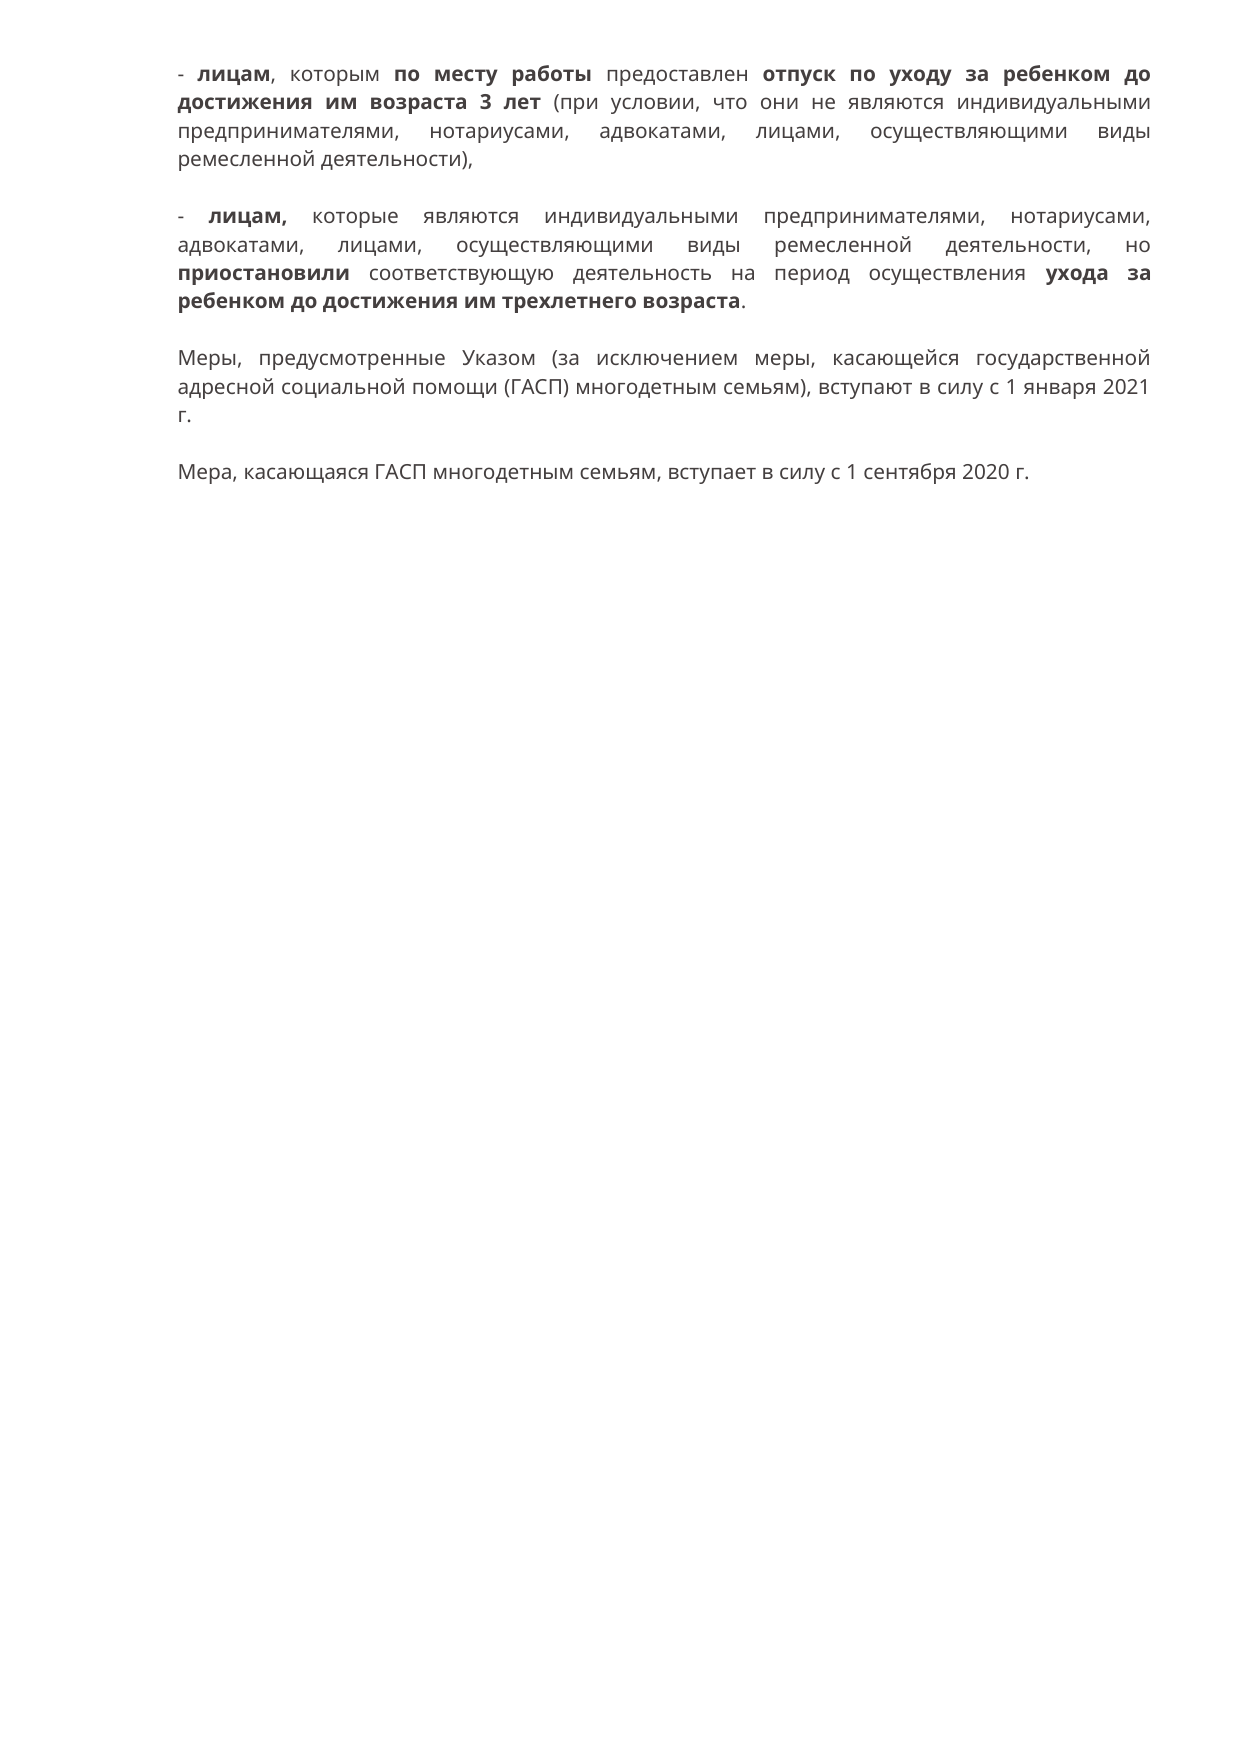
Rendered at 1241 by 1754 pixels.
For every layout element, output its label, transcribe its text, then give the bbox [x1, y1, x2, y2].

text - лицам, которые являются индивидуальными предпринимателями, нотариусами, адвокатами, лицами, осуществляющими виды ремесленной деятельности, но приостановили соответствующую деятельность на период осуществления ухода за ребенком до достижения им трехлетнего возраста. [177, 201, 1152, 315]
text Мера, касающаяся ГАСП многодетным семьям, вступает в силу с 1 сентября 2020 г. [177, 457, 1152, 486]
text Меры, предусмотренные Указом (за исключением меры, касающейся государственной адресной социальной помощи (ГАСП) многодетным семьям), вступают в силу с 1 января 2021 г. [177, 343, 1152, 429]
text - лицам, которым по месту работы предоставлен отпуск по уходу за ребенком до достижения им возраста 3 лет (при условии, что они не являются индивидуальными предпринимателями, нотариусами, адвокатами, лицами, осуществляющими виды ремесленной деятельности), [177, 59, 1152, 173]
